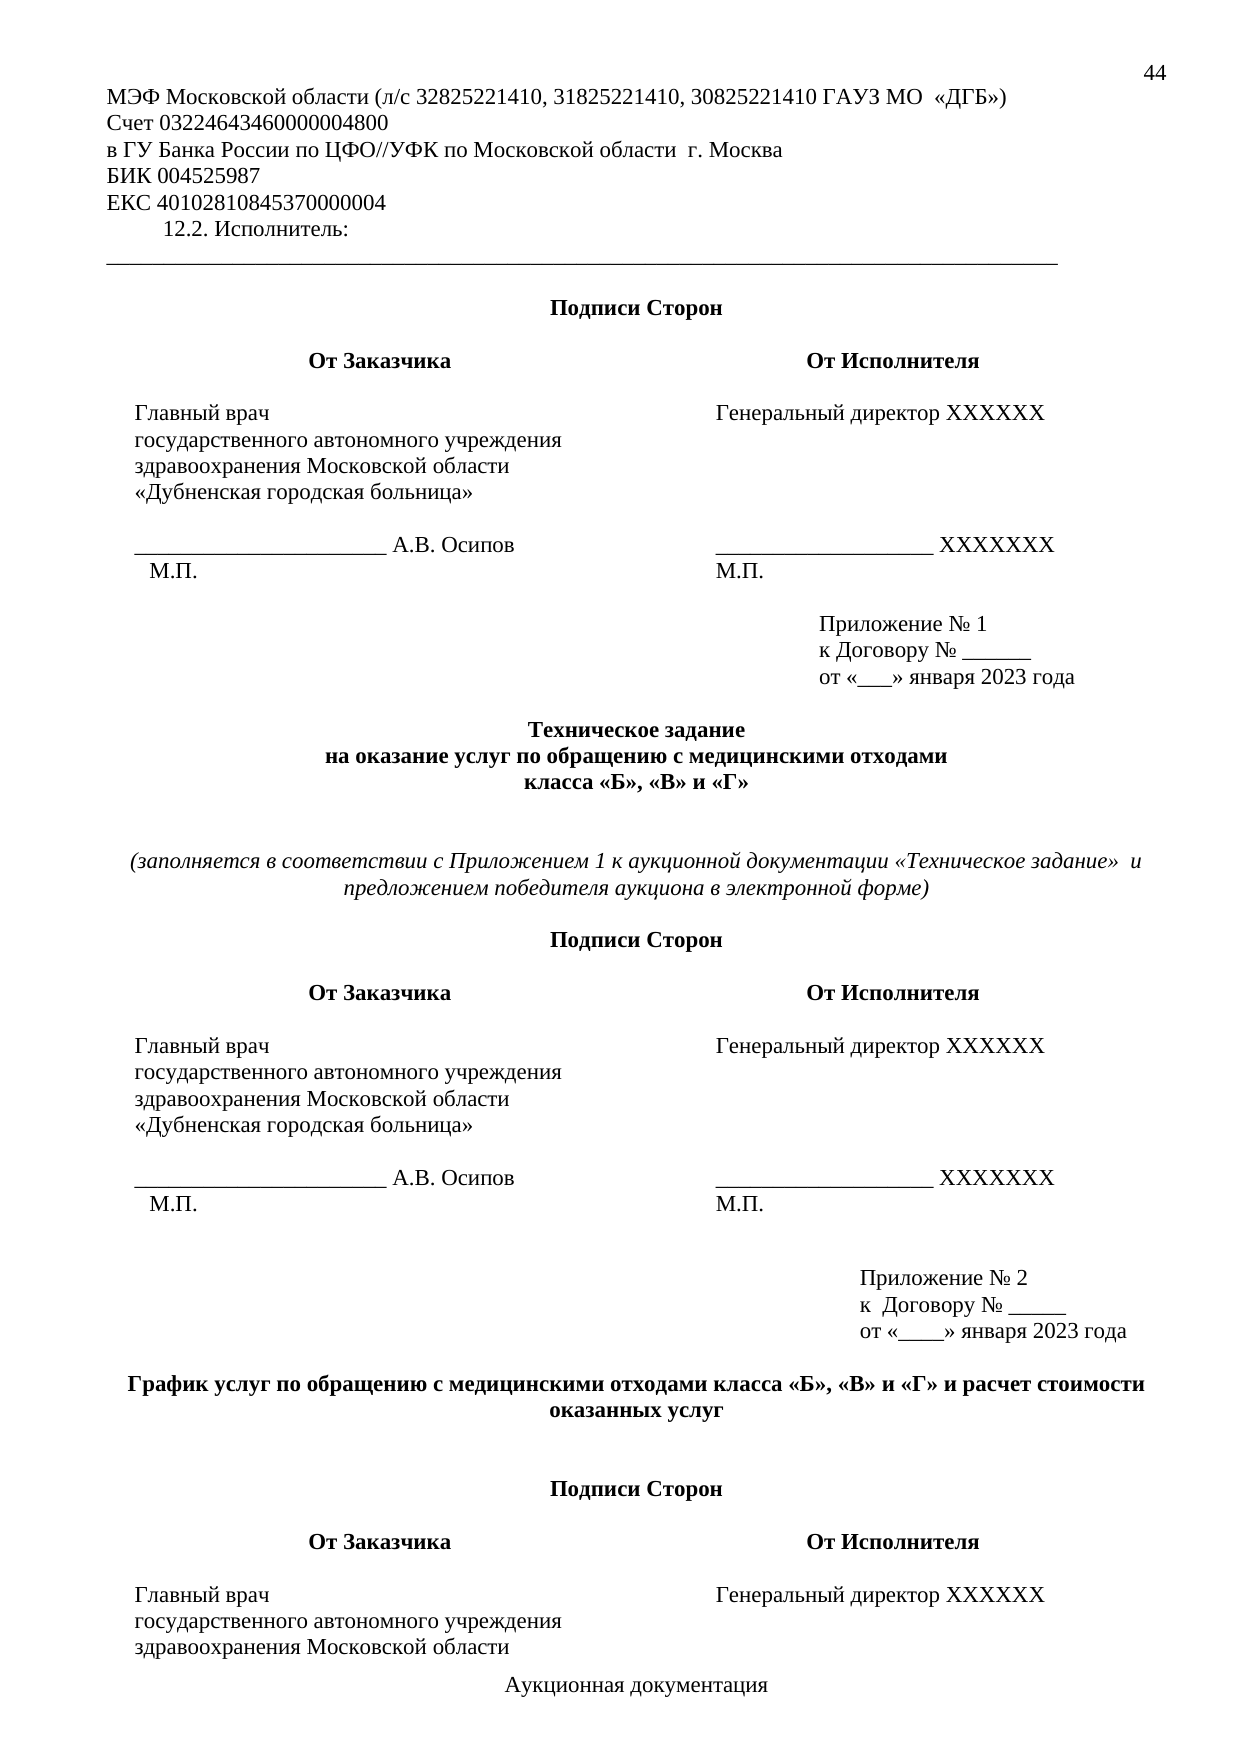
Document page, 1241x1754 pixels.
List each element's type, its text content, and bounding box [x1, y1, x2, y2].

text к Договору № ______ [819, 637, 1166, 663]
text График услуг по обращению с медицинскими отходами класса «Б», «В» и «Г» и расчет стоимости оказанных услуг [106, 1370, 1166, 1423]
text (заполняется в соответствии с Приложением 1 к аукционной документации «Техническое задание» и предложением победителя аукциона в электронной форме) [106, 847, 1166, 900]
text Приложение № 1 [819, 610, 1166, 637]
text Подписи Сторон [106, 926, 1166, 953]
table_header От Заказчика [123, 347, 636, 399]
table_header От Исполнителя [636, 1528, 1150, 1581]
text от «___» января 2023 года [819, 663, 1166, 689]
text ЕКС 40102810845370000004 [106, 188, 1166, 215]
table_cell Генеральный директор ХХХХХХ ___________________ ХХХХХХХ М.П. [636, 399, 1150, 584]
text МЭФ Московской области (л/с 32825221410, 31825221410, 30825221410 ГАУЗ МО «ДГБ») [106, 83, 1166, 109]
table_header От Заказчика [123, 979, 636, 1032]
text к Договору № _____ [859, 1291, 1166, 1317]
text БИК 004525987 [106, 162, 1166, 188]
text Счет 03224643460000004800 [106, 109, 1166, 136]
table_header От Заказчика [123, 1528, 636, 1581]
text Техническое задание [106, 716, 1166, 742]
table_header От Исполнителя [636, 979, 1150, 1032]
text ___________________________________________________________________________________ [106, 241, 1166, 268]
text класса «Б», «В» и «Г» [106, 768, 1166, 795]
text Подписи Сторон [106, 1475, 1166, 1502]
table_header От Исполнителя [636, 347, 1150, 399]
table_cell Генеральный директор ХХХХХХ ___________________ ХХХХХХХ М.П. [636, 1032, 1150, 1216]
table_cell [123, 1581, 636, 1660]
text Приложение № 2 [859, 1264, 1166, 1291]
text на оказание услуг по обращению с медицинскими отходами [106, 742, 1166, 768]
table_cell Генеральный директор ХХХХХХ ___________________ ХХХХХХХ М.П. [636, 1581, 1150, 1660]
text в ГУ Банка России по ЦФО//УФК по Московской области г. Москва [106, 136, 1166, 162]
text от «____» января 2023 года [859, 1317, 1166, 1343]
text 12.2. Исполнитель: [106, 215, 1166, 241]
text Подписи Сторон [106, 294, 1166, 320]
